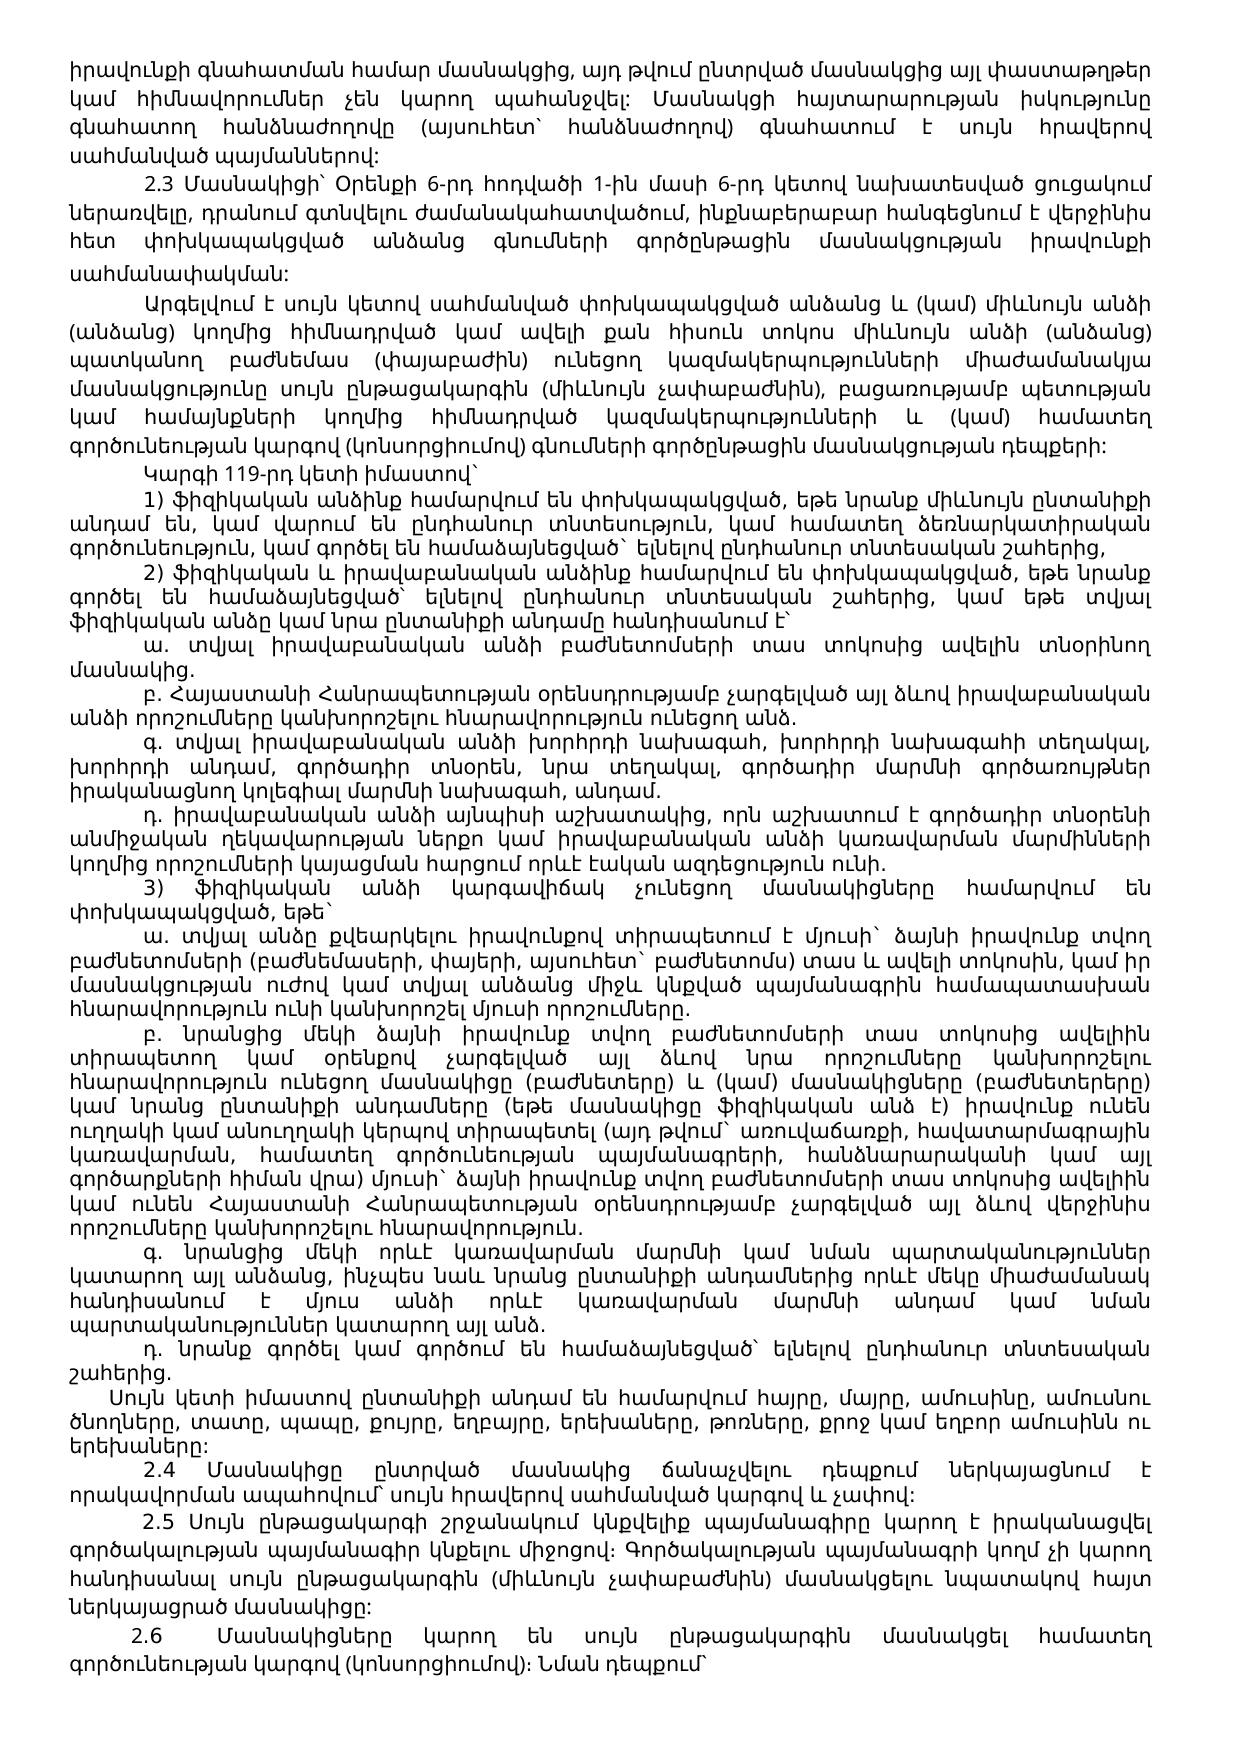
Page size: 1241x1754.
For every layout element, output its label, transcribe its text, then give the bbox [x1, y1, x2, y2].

text 2) ֆիզիկական և իրավաբանական անձինք համարվում են փոխկապակցված, եթե նրանք գործել են համաձայնեցված՝ ելնելով ընդհանուր տնտեսական շահերից, կամ եթե տվյալ ֆիզիկական անձը կամ նրա ընտանիքի անդամը հանդիսանում է՝ [69, 561, 1152, 633]
text գ. տվյալ իրավաբանական անձի խորհրդի նախագահ, խորհրդի նախագահի տեղակալ, խորհրդի անդամ, գործադիր տնօրեն, նրա տեղակալ, գործադիր մարմնի գործառույթներ իրականացնող կոլեգիալ մարմնի նախագահ, անդամ. [69, 730, 1152, 803]
text Արգելվում է սույն կետով սահմանված փոխկապակցված անձանց և (կամ) միևնույն անձի (անձանց) կողմից հիմնադրված կամ ավելի քան հիսուն տոկոս միևնույն անձի (անձանց) պատկանող բաժնեմաս (փայաբաժին) ունեցող կազմակերպությունների միաժամանակյա մասնակցությունը սույն ընթացակարգին (միևնույն չափաբաժնին), բացառությամբ պետության կամ համայնքների կողմից հիմնադրված կազմակերպությունների և (կամ) համատեղ գործունեության կարգով (կոնսորցիումով) գնումների գործընթացին մասնակցության դեպքերի: [69, 289, 1152, 459]
text դ. նրանք գործել կամ գործում են համաձայնեցված՝ ելնելով ընդհանուր տնտեսական շահերից. [69, 1337, 1152, 1386]
text 3) ֆիզիկական անձի կարգավիճակ չունեցող մասնակիցները համարվում են փոխկապակցված, եթե` [69, 876, 1152, 924]
text 2.6 Մասնակիցները կարող են սույն ընթացակարգին մասնակցել համատեղ գործունեության կարգով (կոնսորցիումով)։ Նման դեպքում` [69, 1621, 1152, 1678]
text դ. իրավաբանական անձի այնպիսի աշխատակից, որն աշխատում է գործադիր տնօրենի անմիջական ղեկավարության ներքո կամ իրավաբանական անձի կառավարման մարմինների կողմից որոշումների կայացման հարցում որևէ էական ազդեցություն ունի. [69, 803, 1152, 876]
text 2.3 Մասնակիցի՝ Օրենքի 6-րդ հոդվածի 1-ին մասի 6-րդ կետով նախատեսված ցուցակում ներառվելը, դրանում գտնվելու ժամանակահատվածում, ինքնաբերաբար հանգեցնում է վերջինիս հետ փոխկապակցված անձանց գնումների գործընթացին մասնակցության իրավունքի սահմանափակման: [69, 169, 1152, 289]
text 1) ֆիզիկական անձինք համարվում են փոխկապակցված, եթե նրանք միևնույն ընտանիքի անդամ են, կամ վարում են ընդհանուր տնտեսություն, կամ համատեղ ձեռնարկատիրական գործունեություն, կամ գործել են համաձայնեցված` ելնելով ընդհանուր տնտեսական շահերից, [69, 488, 1152, 561]
text Կարգի 119-րդ կետի իմաստով` [69, 459, 1152, 488]
text Սույն կետի իմաստով ընտանիքի անդամ են համարվում հայրը, մայրը, ամուսինը, ամուսնու ծնողները, տատը, պապը, քույրը, եղբայրը, երեխաները, թոռները, քրոջ կամ եղբոր ամուսինն ու երեխաները: [69, 1386, 1152, 1458]
text բ. Հայաստանի Հանրապետության օրենսդրությամբ չարգելված այլ ձևով իրավաբանական անձի որոշումները կանխորոշելու հնարավորություն ունեցող անձ. [69, 682, 1152, 730]
text գ. նրանցից մեկի որևէ կառավարման մարմնի կամ նման պարտականություններ կատարող այլ անձանց, ինչպես նաև նրանց ընտանիքի անդամներից որևէ մեկը միաժամանակ հանդիսանում է մյուս անձի որևէ կառավարման մարմնի անդամ կամ նման պարտականություններ կատարող այլ անձ. [69, 1240, 1152, 1337]
text բ. նրանցից մեկի ձայնի իրավունք տվող բաժնետոմսերի տաս տոկոսից ավելիին տիրապետող կամ օրենքով չարգելված այլ ձևով նրա որոշումները կանխորոշելու հնարավորություն ունեցող մասնակիցը (բաժնետերը) և (կամ) մասնակիցները (բաժնետերերը) կամ նրանց ընտանիքի անդամները (եթե մասնակիցը ֆիզիկական անձ է) իրավունք ունեն ուղղակի կամ անուղղակի կերպով տիրապետել (այդ թվում` առուվաճառքի, հավատարմագրային կառավարման, համատեղ գործունեության պայմանագրերի, հանձնարարականի կամ այլ գործարքների հիման վրա) մյուսի` ձայնի իրավունք տվող բաժնետոմսերի տաս տոկոսից ավելիին կամ ունեն Հայաստանի Հանրապետության օրենսդրությամբ չարգելված այլ ձևով վերջինիս որոշումները կանխորոշելու հնարավորություն. [69, 1022, 1152, 1240]
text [69, 56, 1152, 169]
text ա. տվյալ անձը քվեարկելու իրավունքով տիրապետում է մյուսի` ձայնի իրավունք տվող բաժնետոմսերի (բաժնեմասերի, փայերի, այսուհետ` բաժնետոմս) տաս և ավելի տոկոսին, կամ իր մասնակցության ուժով կամ տվյալ անձանց միջև կնքված պայմանագրին համապատասխան հնարավորություն ունի կանխորոշել մյուսի որոշումները. [69, 924, 1152, 1022]
text ա. տվյալ իրավաբանական անձի բաժնետոմսերի տաս տոկոսից ավելին տնօրինող մասնակից. [69, 633, 1152, 682]
text 2.5 Սույն ընթացակարգի շրջանակում կնքվելիք պայմանագիրը կարող է իրականացվել գործակալության պայմանագիր կնքելու միջոցով։ Գործակալության պայմանագրի կողմ չի կարող հանդիսանալ սույն ընթացակարգին (միևնույն չափաբաժնին) մասնակցելու նպատակով հայտ ներկայացրած մասնակիցը: [69, 1507, 1152, 1621]
text 2.4 Մասնակիցը ընտրված մասնակից ճանաչվելու դեպքում ներկայացնում է որակավորման ապահովում՝ սույն հրավերով սահմանված կարգով և չափով: [69, 1458, 1152, 1507]
